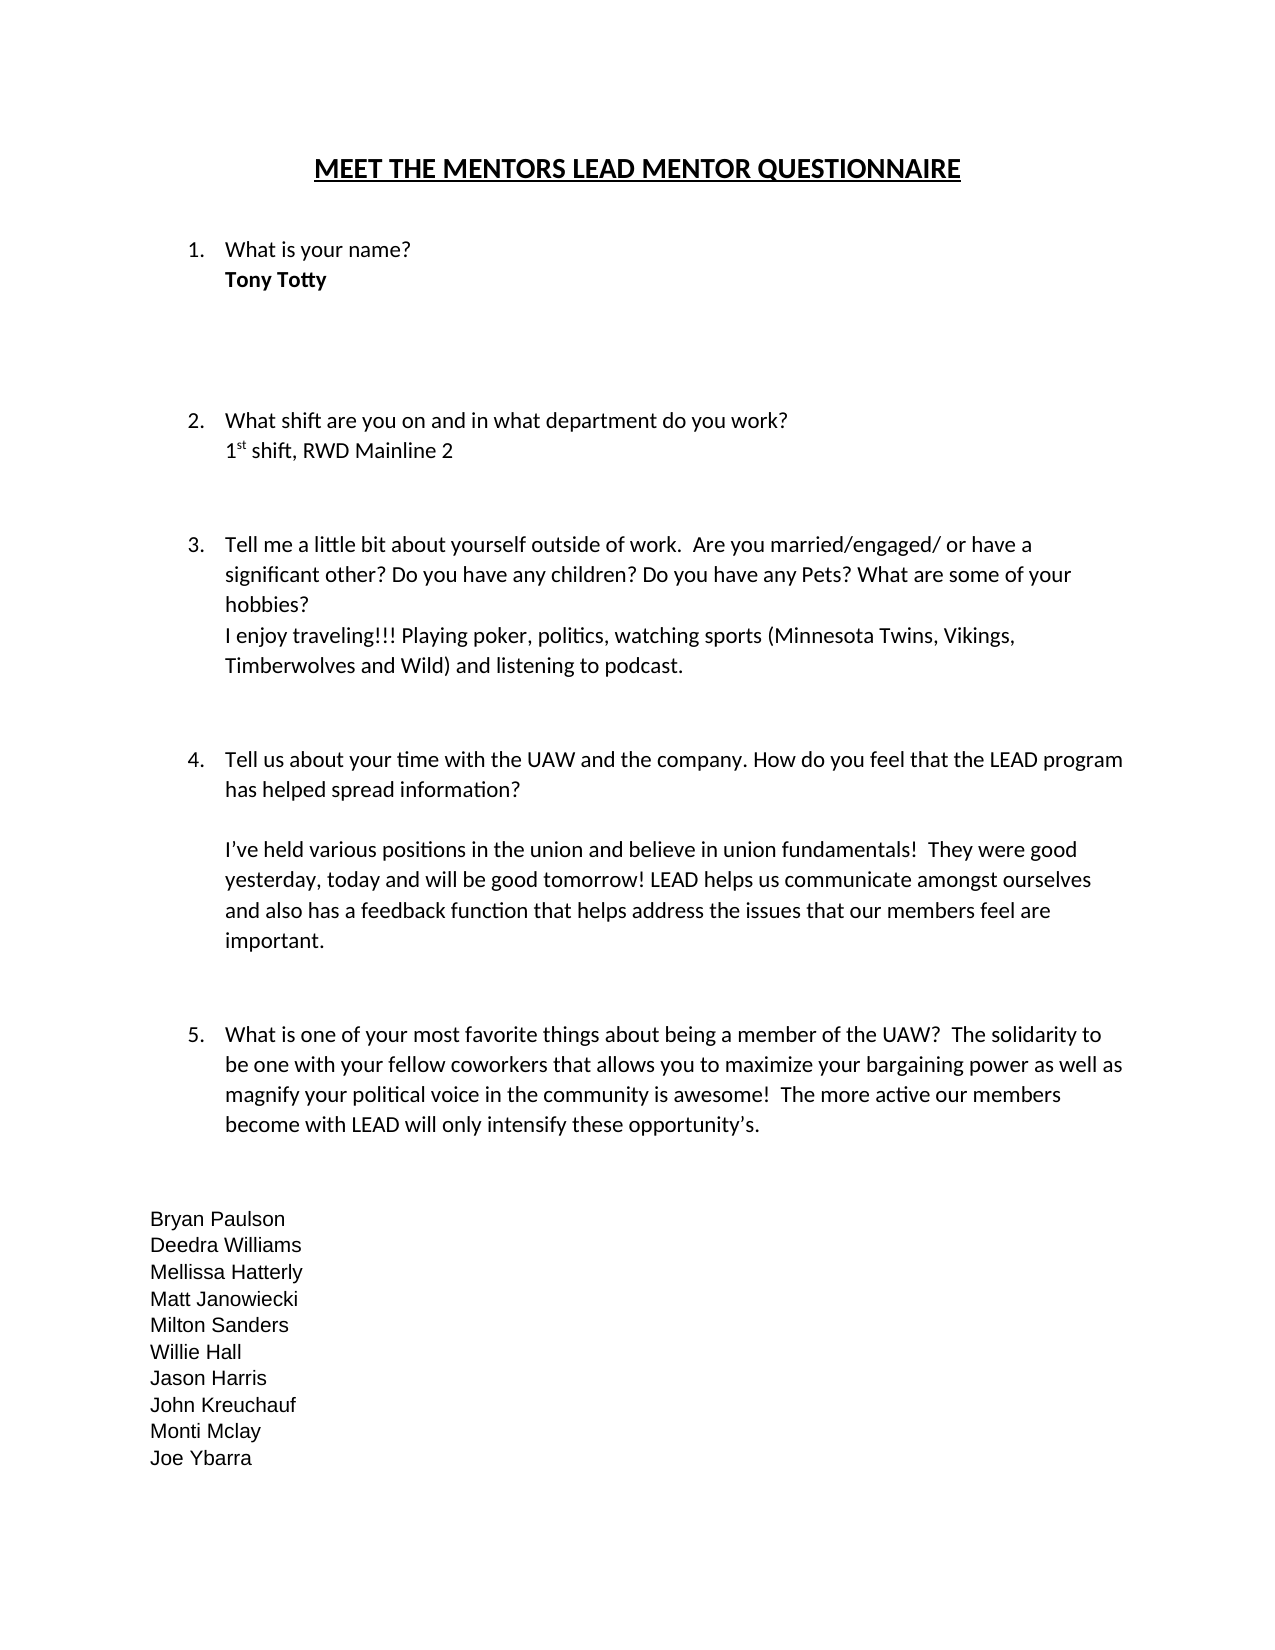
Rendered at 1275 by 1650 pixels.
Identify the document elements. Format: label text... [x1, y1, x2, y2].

list Tell us about your time with the UAW and the company. How do you feel that the LEAD program has helped spread information? [187, 745, 1125, 803]
list Tony Totty [225, 266, 1125, 293]
table_cell Matt Janowiecki [139, 1284, 328, 1310]
table_cell Willie Hall [139, 1337, 328, 1363]
table_cell John Kreuchauf [139, 1390, 328, 1417]
list What shift are you on and in what department do you work? [187, 406, 1125, 434]
list Tell me a little bit about yourself outside of work. Are you married/engaged/ or have a significant other? Do you have any children? Do you have any Pets? What are some of your hobbies? [187, 530, 1125, 618]
table_cell Deedra Williams [139, 1231, 328, 1257]
table_header Bryan Paulson [139, 1204, 328, 1231]
table_cell Mellissa Hatterly [139, 1257, 328, 1284]
list What is one of your most favorite things about being a member of the UAW? The solidarity to be one with your fellow coworkers that allows you to maximize your bargaining power as well as magnify your political voice in the community is awesome! The more active our members become with LEAD will only intensify these opportunity’s. [187, 1020, 1125, 1138]
list What is your name? [187, 235, 1125, 263]
text MEET THE MENTORS LEAD MENTOR QUESTIONNAIRE [150, 150, 1125, 186]
table_cell Monti Mclay [139, 1417, 328, 1443]
table_cell Milton Sanders [139, 1310, 328, 1337]
table_cell Jason Harris [139, 1364, 328, 1390]
list 1st shift, RWD Mainline 2 [225, 436, 1125, 464]
list I’ve held various positions in the union and believe in union fundamentals! They were good yesterday, today and will be good tomorrow! LEAD helps us communicate amongst ourselves and also has a feedback function that helps address the issues that our members feel are important. [225, 835, 1125, 954]
list I enjoy traveling!!! Playing poker, politics, watching sports (Minnesota Twins, Vikings, Timberwolves and Wild) and listening to podcast. [225, 621, 1125, 679]
table_cell Joe Ybarra [139, 1443, 328, 1470]
